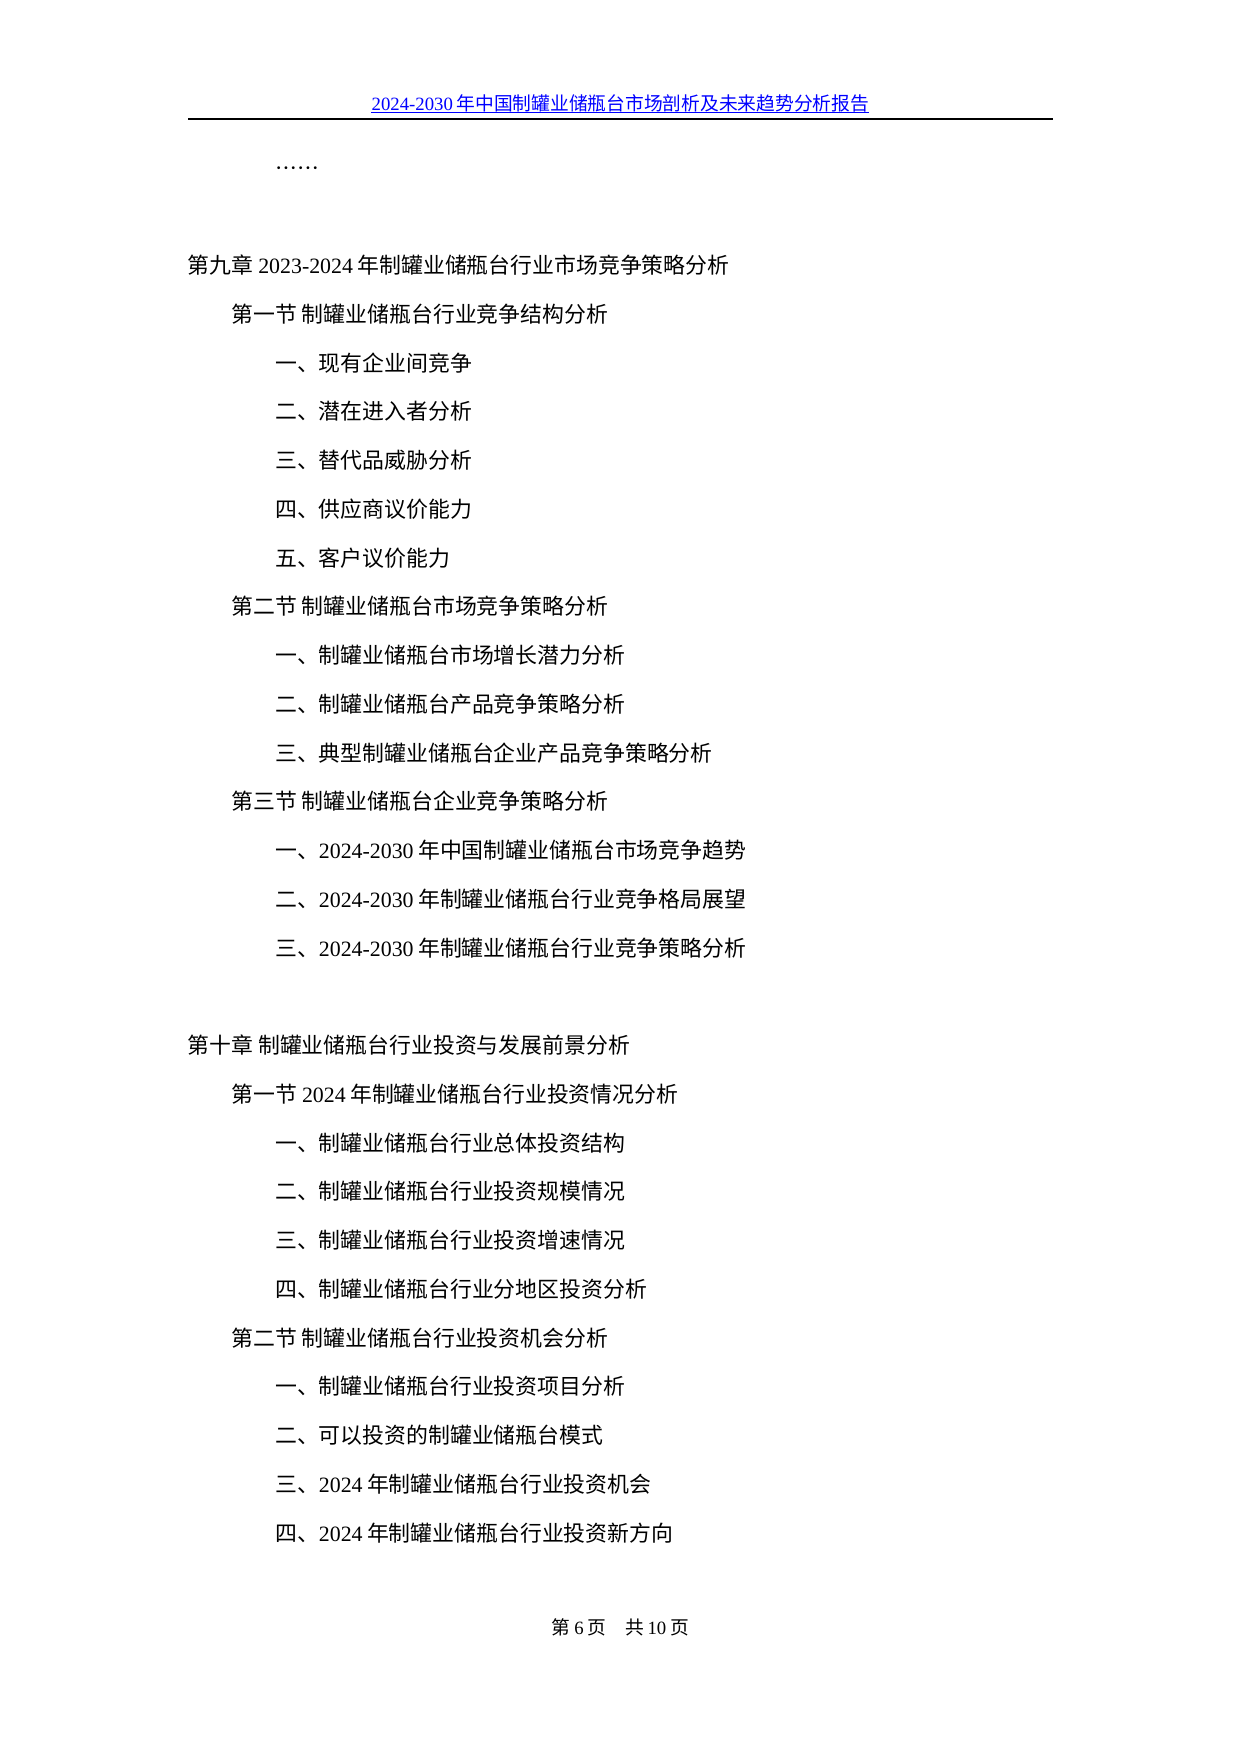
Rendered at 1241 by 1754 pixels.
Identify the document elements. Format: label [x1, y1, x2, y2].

text [187, 150, 1053, 1548]
